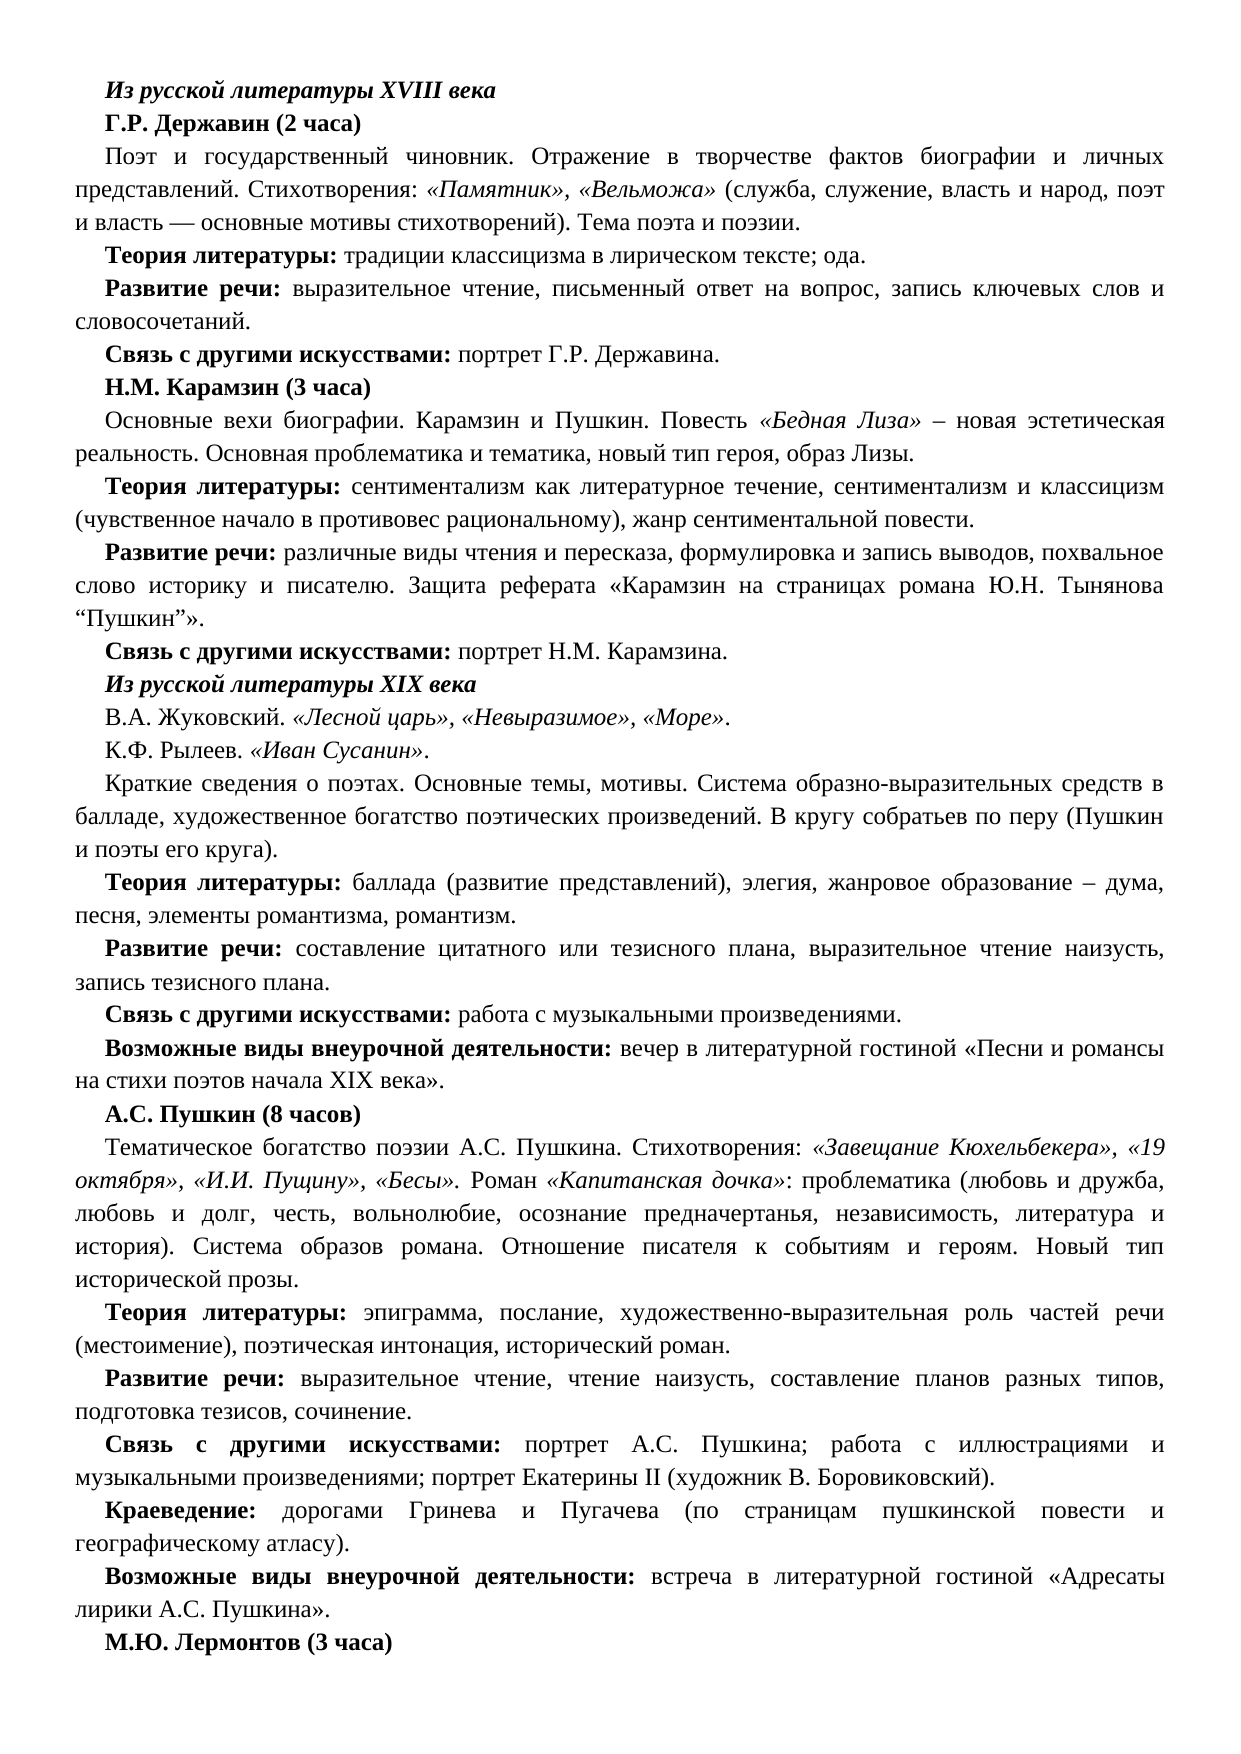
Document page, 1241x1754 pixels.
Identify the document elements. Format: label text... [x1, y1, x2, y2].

text Тематическое богатство поэзии А.С. Пушкина. Стихотворения: «Завещание Кюхельбекера», «19 октября», «И.И. Пущину», «Бесы». Роман «Капитанская дочка»: проблематика (любовь и дружба, любовь и долг, честь, вольнолюбие, осознание предначертанья, независимость, литература и история). Система образов романа. Отношение писателя к событиям и героям. Новый тип исторической прозы. [75, 1132, 1165, 1292]
text Теория литературы: эпиграмма, послание, художественно-выразительная роль частей речи (местоимение), поэтическая интонация, исторический роман. [75, 1297, 1165, 1358]
text Н.М. Карамзин (3 часа) [75, 372, 1165, 401]
text Из русской литературы XIX века [75, 669, 1165, 698]
text Связь с другими искусствами: портрет А.С. Пушкина; работа с иллюстрациями и музыкальными произведениями; портрет Екатерины II (художник В. Боровиковский). [75, 1429, 1165, 1491]
text Из русской литературы XVIII века [75, 75, 1165, 104]
text Г.Р. Державин (2 часа) [75, 108, 1165, 137]
text А.С. Пушкин (8 часов) [75, 1099, 1165, 1127]
text Связь с другими искусствами: портрет Г.Р. Державина. [75, 339, 1165, 368]
text Теория литературы: традиции классицизма в лирическом тексте; ода. [75, 240, 1165, 269]
text Развитие речи: различные виды чтения и пересказа, формулировка и запись выводов, похвальное слово историку и писателю. Защита реферата «Карамзин на страницах романа Ю.Н. Тынянова “Пушкин”». [75, 537, 1165, 632]
text К.Ф. Рылеев. «Иван Сусанин». [75, 735, 1165, 764]
text Краткие сведения о поэтах. Основные темы, мотивы. Система образно-выразительных средств в балладе, художественное богатство поэтических произведений. В кругу собратьев по перу (Пушкин и поэты его круга). [75, 768, 1165, 863]
text Краеведение: дорогами Гринева и Пугачева (по страницам пушкинской повести и географическому атласу). [75, 1495, 1165, 1557]
text Возможные виды внеурочной деятельности: встреча в литературной гостиной «Адресаты лирики А.С. Пушкина». [75, 1561, 1165, 1623]
text М.Ю. Лермонтов (3 часа) [75, 1627, 1165, 1656]
text Теория литературы: сентиментализм как литературное течение, сентиментализм и классицизм (чувственное начало в противовес рациональному), жанр сентиментальной повести. [75, 471, 1165, 533]
text Связь с другими искусствами: портрет Н.М. Карамзина. [75, 636, 1165, 665]
text Основные вехи биографии. Карамзин и Пушкин. Повесть «Бедная Лиза» – новая эстетическая реальность. Основная проблематика и тематика, новый тип героя, образ Лизы. [75, 405, 1165, 467]
text Развитие речи: выразительное чтение, письменный ответ на вопрос, запись ключевых слов и словосочетаний. [75, 273, 1165, 335]
text Развитие речи: составление цитатного или тезисного плана, выразительное чтение наизусть, запись тезисного плана. [75, 933, 1165, 995]
text Возможные виды внеурочной деятельности: вечер в литературной гостиной «Песни и романсы на стихи поэтов начала XIX века». [75, 1033, 1165, 1094]
text В.А. Жуковский. «Лесной царь», «Невыразимое», «Море». [75, 702, 1165, 731]
text Поэт и государственный чиновник. Отражение в творчестве фактов биографии и личных представлений. Стихотворения: «Памятник», «Вельможа» (служба, служение, власть и народ, поэт и власть — основные мотивы стихотворений). Тема поэта и поэзии. [75, 141, 1165, 236]
text Теория литературы: баллада (развитие представлений), элегия, жанровое образование – дума, песня, элементы романтизма, романтизм. [75, 867, 1165, 929]
text Развитие речи: выразительное чтение, чтение наизусть, составление планов разных типов, подготовка тезисов, сочинение. [75, 1363, 1165, 1424]
text Связь с другими искусствами: работа с музыкальными произведениями. [75, 999, 1165, 1028]
